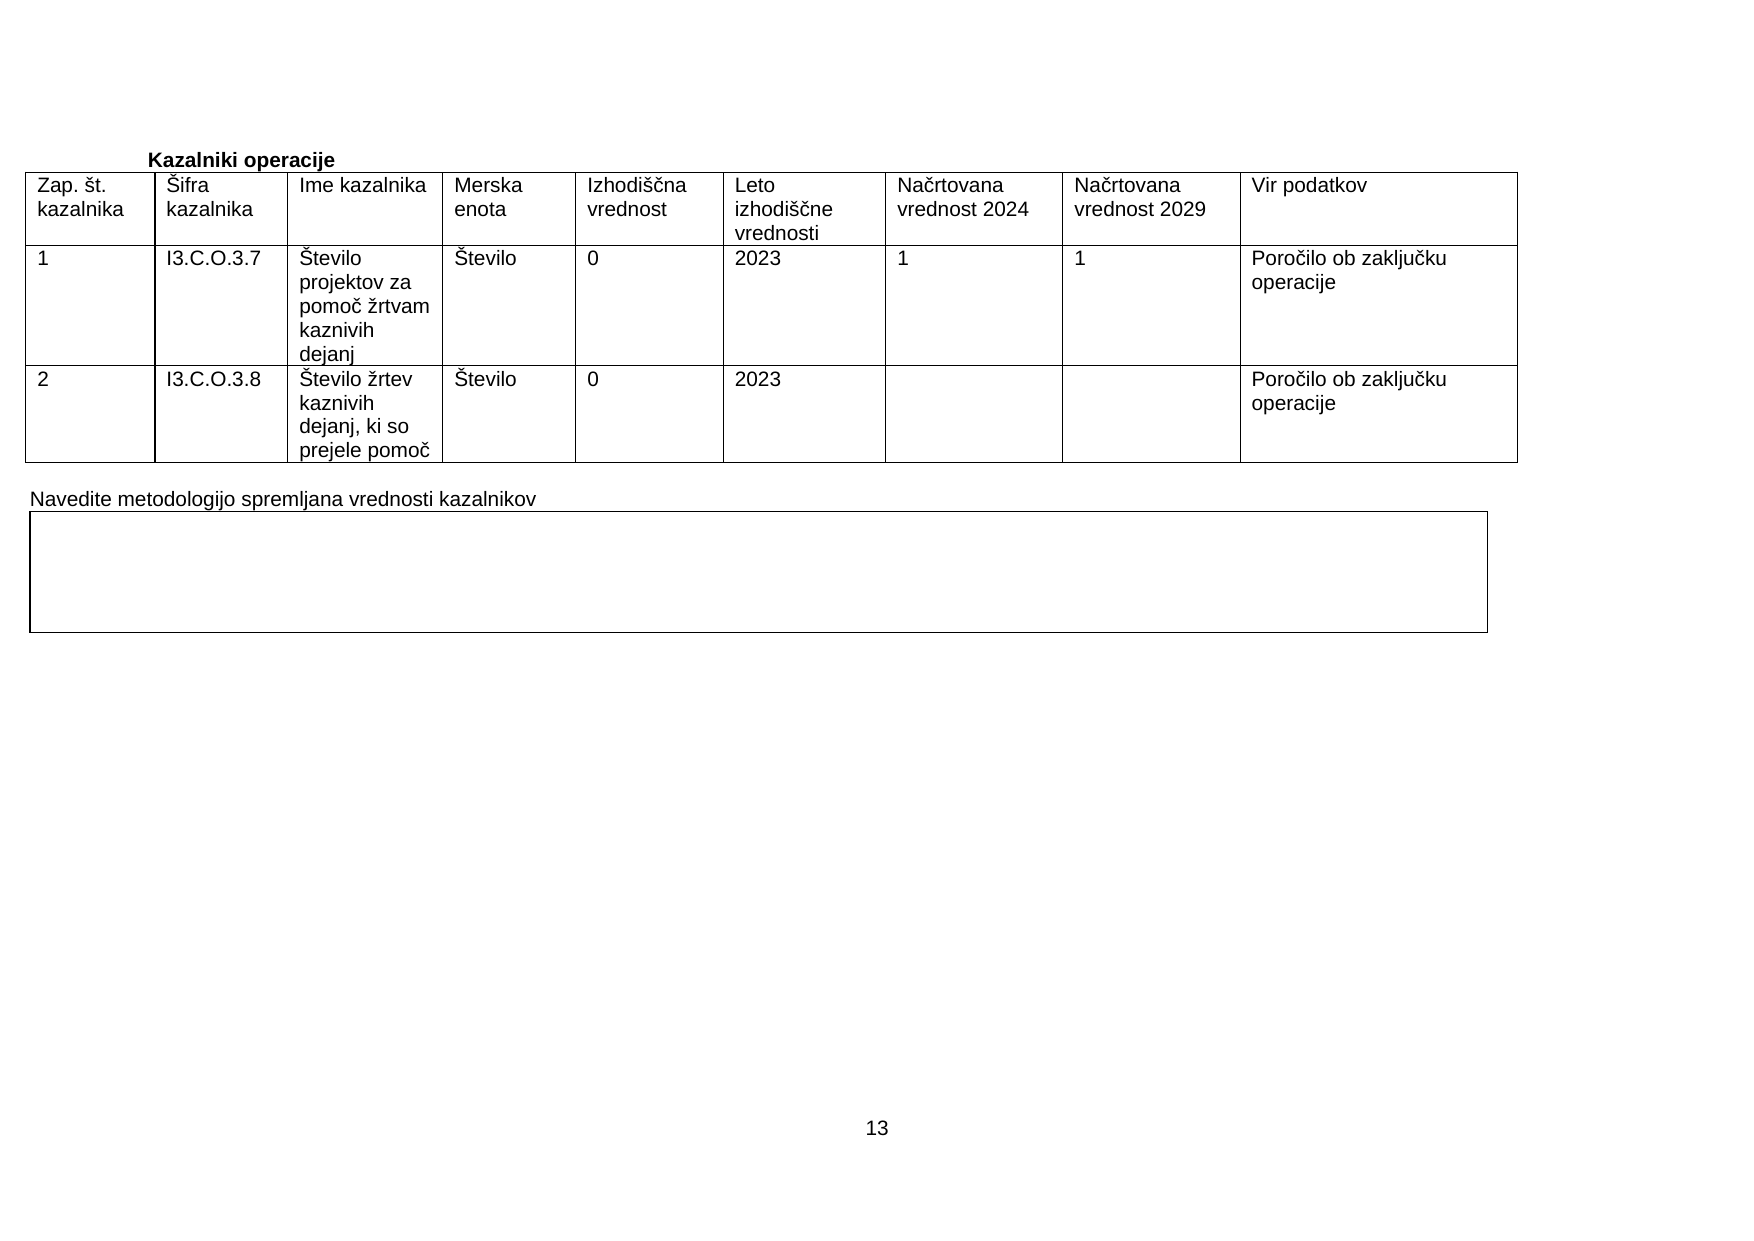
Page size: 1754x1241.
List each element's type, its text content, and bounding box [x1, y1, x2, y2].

table_header Vir podatkov [1241, 173, 1517, 244]
table_header Merska enota [443, 173, 575, 244]
table_cell 2023 [724, 366, 885, 462]
table_cell Število [443, 366, 575, 462]
table_header Šifra kazalnika [156, 173, 287, 244]
table_header Načrtovana vrednost 2024 [886, 173, 1062, 244]
table_cell 2 [26, 366, 154, 462]
table_cell [1063, 366, 1240, 462]
table_cell 0 [576, 366, 723, 462]
table_cell [886, 366, 1062, 462]
table_cell I3.C.O.3.8 [156, 366, 287, 462]
text Navedite metodologijo spremljana vrednosti kazalnikov [29, 487, 1606, 511]
table_header Izhodiščna vrednost [576, 173, 723, 244]
table_header Ime kazalnika [288, 173, 442, 244]
table_header Načrtovana vrednost 2029 [1063, 173, 1240, 244]
table_cell Poročilo ob zaključku operacije [1241, 366, 1517, 462]
table_cell Število žrtev kaznivih dejanj, ki so prejele pomoč [288, 366, 442, 462]
table_header [31, 512, 1487, 632]
text Kazalniki operacije [148, 148, 1606, 172]
table_header Zap. št. kazalnika [26, 173, 154, 244]
table_header Leto izhodiščne vrednosti [724, 173, 885, 244]
